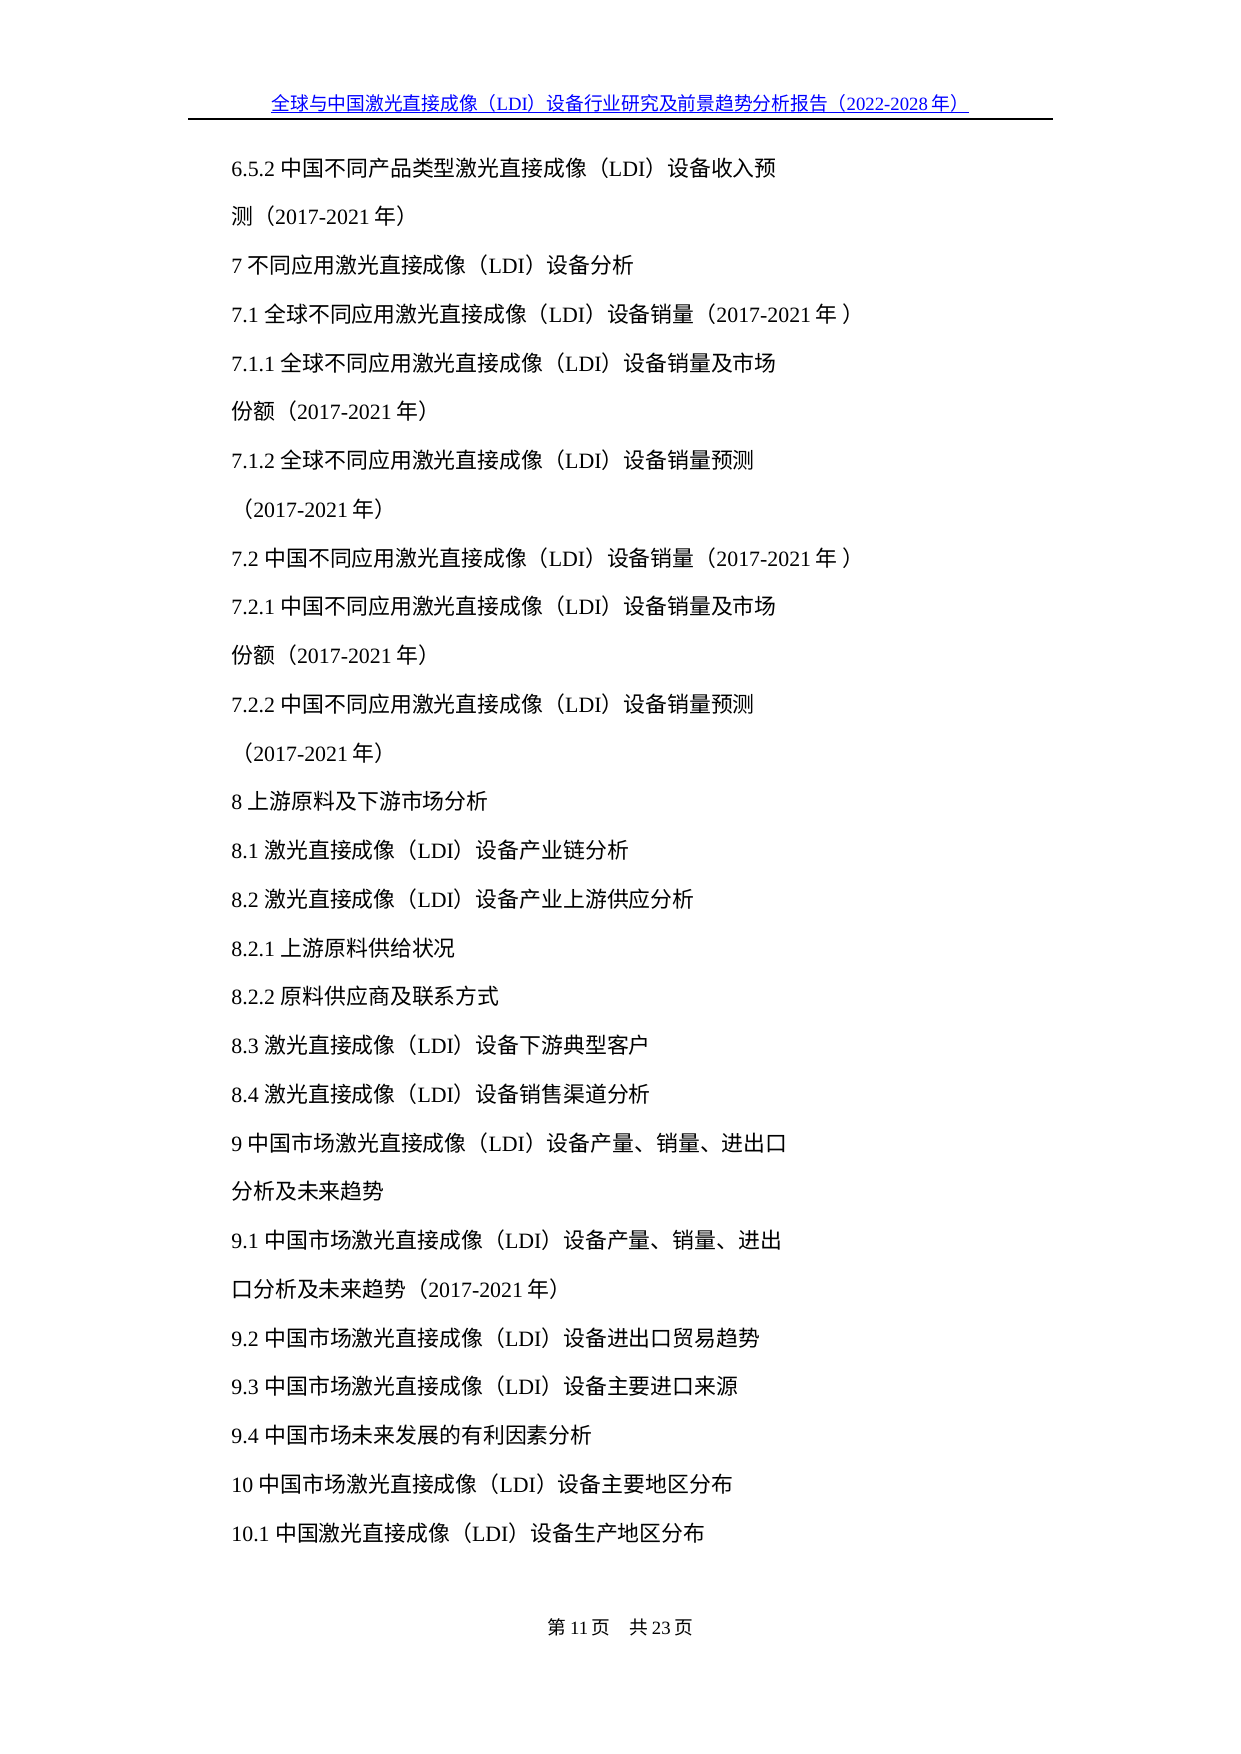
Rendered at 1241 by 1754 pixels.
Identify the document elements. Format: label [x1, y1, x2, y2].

text [187, 150, 1053, 1548]
